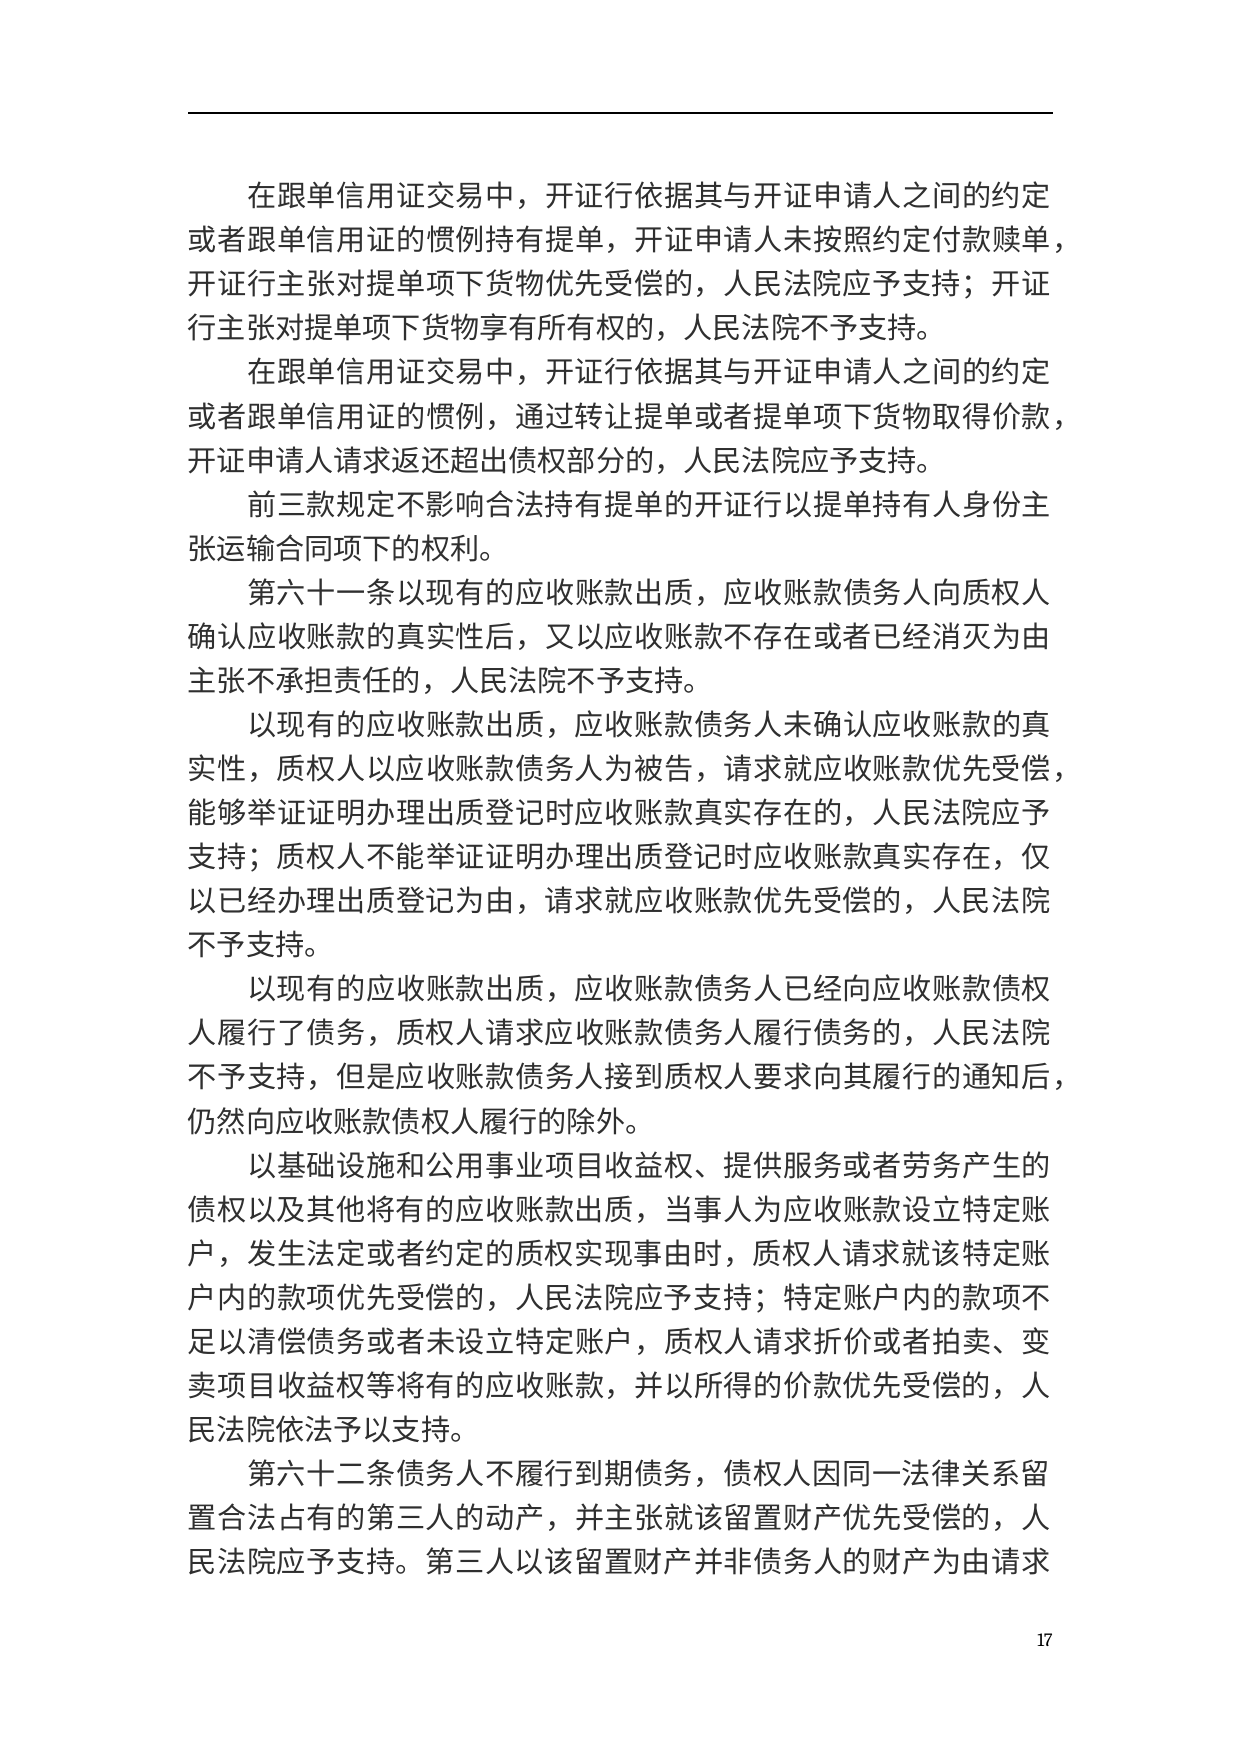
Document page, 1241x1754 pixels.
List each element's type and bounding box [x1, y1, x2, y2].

text [187, 172, 1053, 1582]
